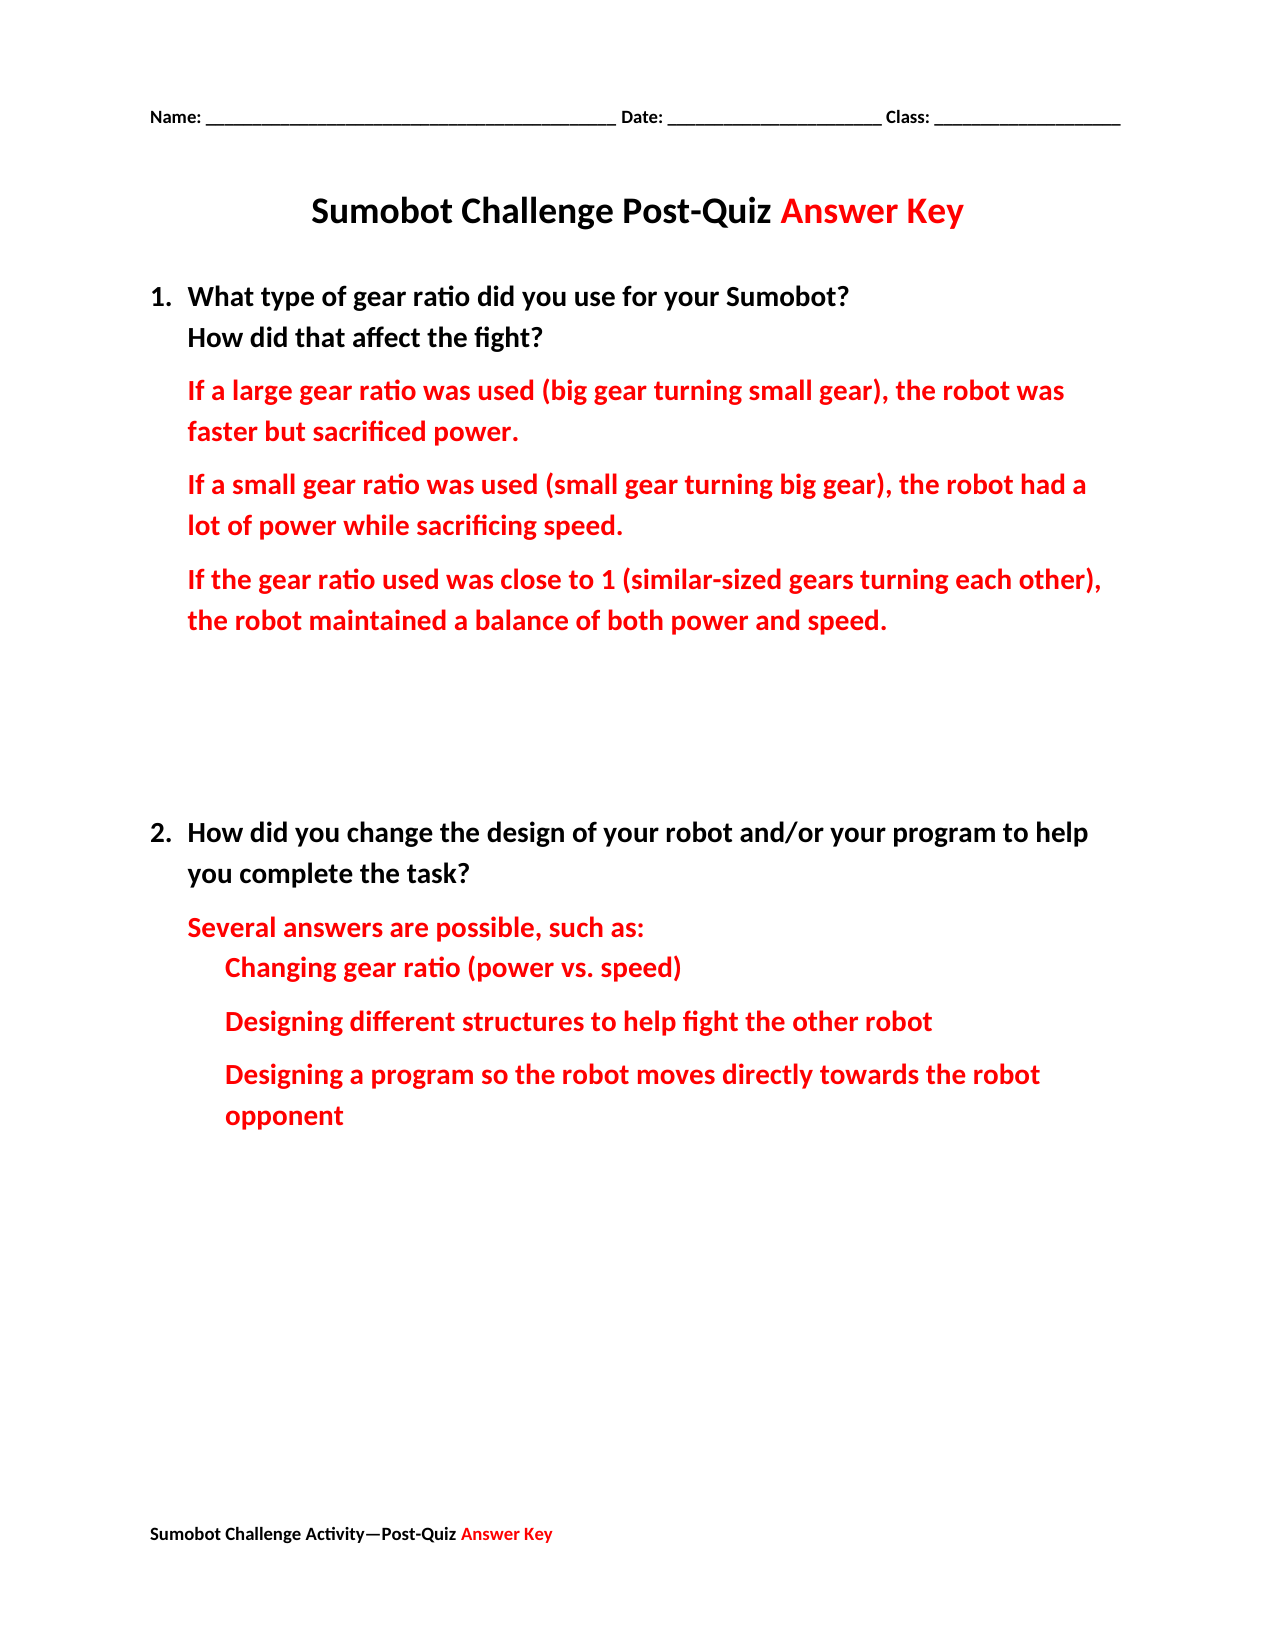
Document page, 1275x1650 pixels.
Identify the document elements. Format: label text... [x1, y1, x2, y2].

text Sumobot Challenge Post-Quiz Answer Key [150, 187, 1125, 233]
text 1. What type of gear ratio did you use for your Sumobot? How did that affect the fight? [150, 278, 1125, 354]
text Designing different structures to help fight the other robot [225, 1003, 1125, 1039]
text If a large gear ratio was used (big gear turning small gear), the robot was faster but sacrificed power. [187, 372, 1125, 449]
text If a small gear ratio was used (small gear turning big gear), the robot had a lot of power while sacrificing speed. [187, 466, 1125, 543]
text Changing gear ratio (power vs. speed) [225, 949, 1125, 985]
text If the gear ratio used was close to 1 (similar-sized gears turning each other), the robot maintained a balance of both power and speed. [187, 561, 1125, 637]
text Designing a program so the robot moves directly towards the robot opponent [225, 1056, 1125, 1133]
text Several answers are possible, such as: [187, 909, 1125, 944]
text 2. How did you change the design of your robot and/or your program to help you complete the task? [150, 814, 1125, 891]
